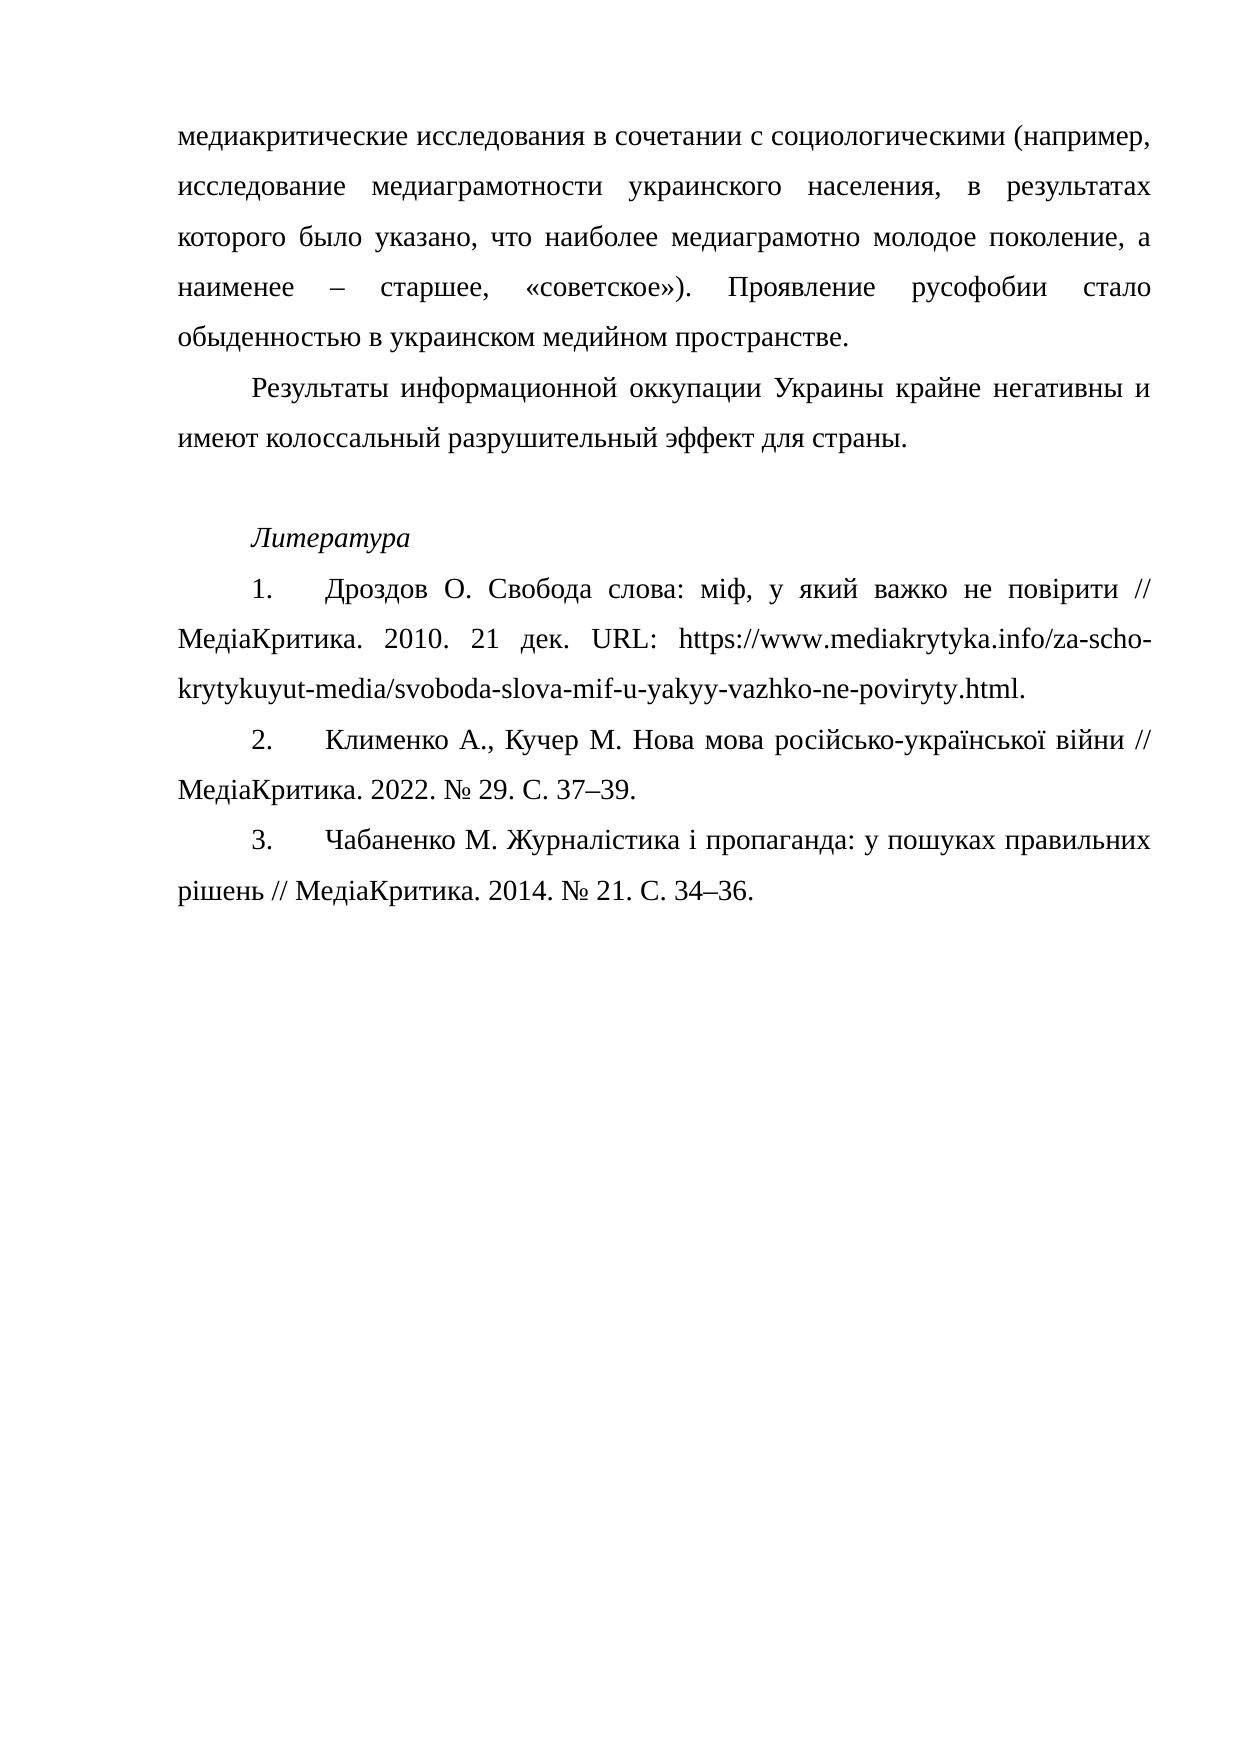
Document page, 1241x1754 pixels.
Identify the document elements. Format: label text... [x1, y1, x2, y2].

list Чабаненко М. Журналістика і пропаганда: у пошуках правильних рішень // МедiаКритика. 2014. № 21. С. 34–36. [177, 822, 1152, 906]
text Результаты информационной оккупации Украины крайне негативны и имеют колоссальный разрушительный эффект для страны. [177, 370, 1152, 453]
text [177, 118, 1152, 353]
text Литература [177, 521, 1152, 554]
list Дроздов О. Свобода слова: міф, у який важко не повірити // МедіаКритика. 2010. 21 дек. URL: https://www.mediakrytyka.info/za-scho-krytykuyut-media/svoboda-slova-mif-u-yakyy-vazhko-ne-poviryty.html. [177, 571, 1152, 705]
list Клименко А., Кучер М. Нова мова російсько-української війни // МедіаКритика. 2022. № 29. С. 37–39. [177, 722, 1152, 806]
